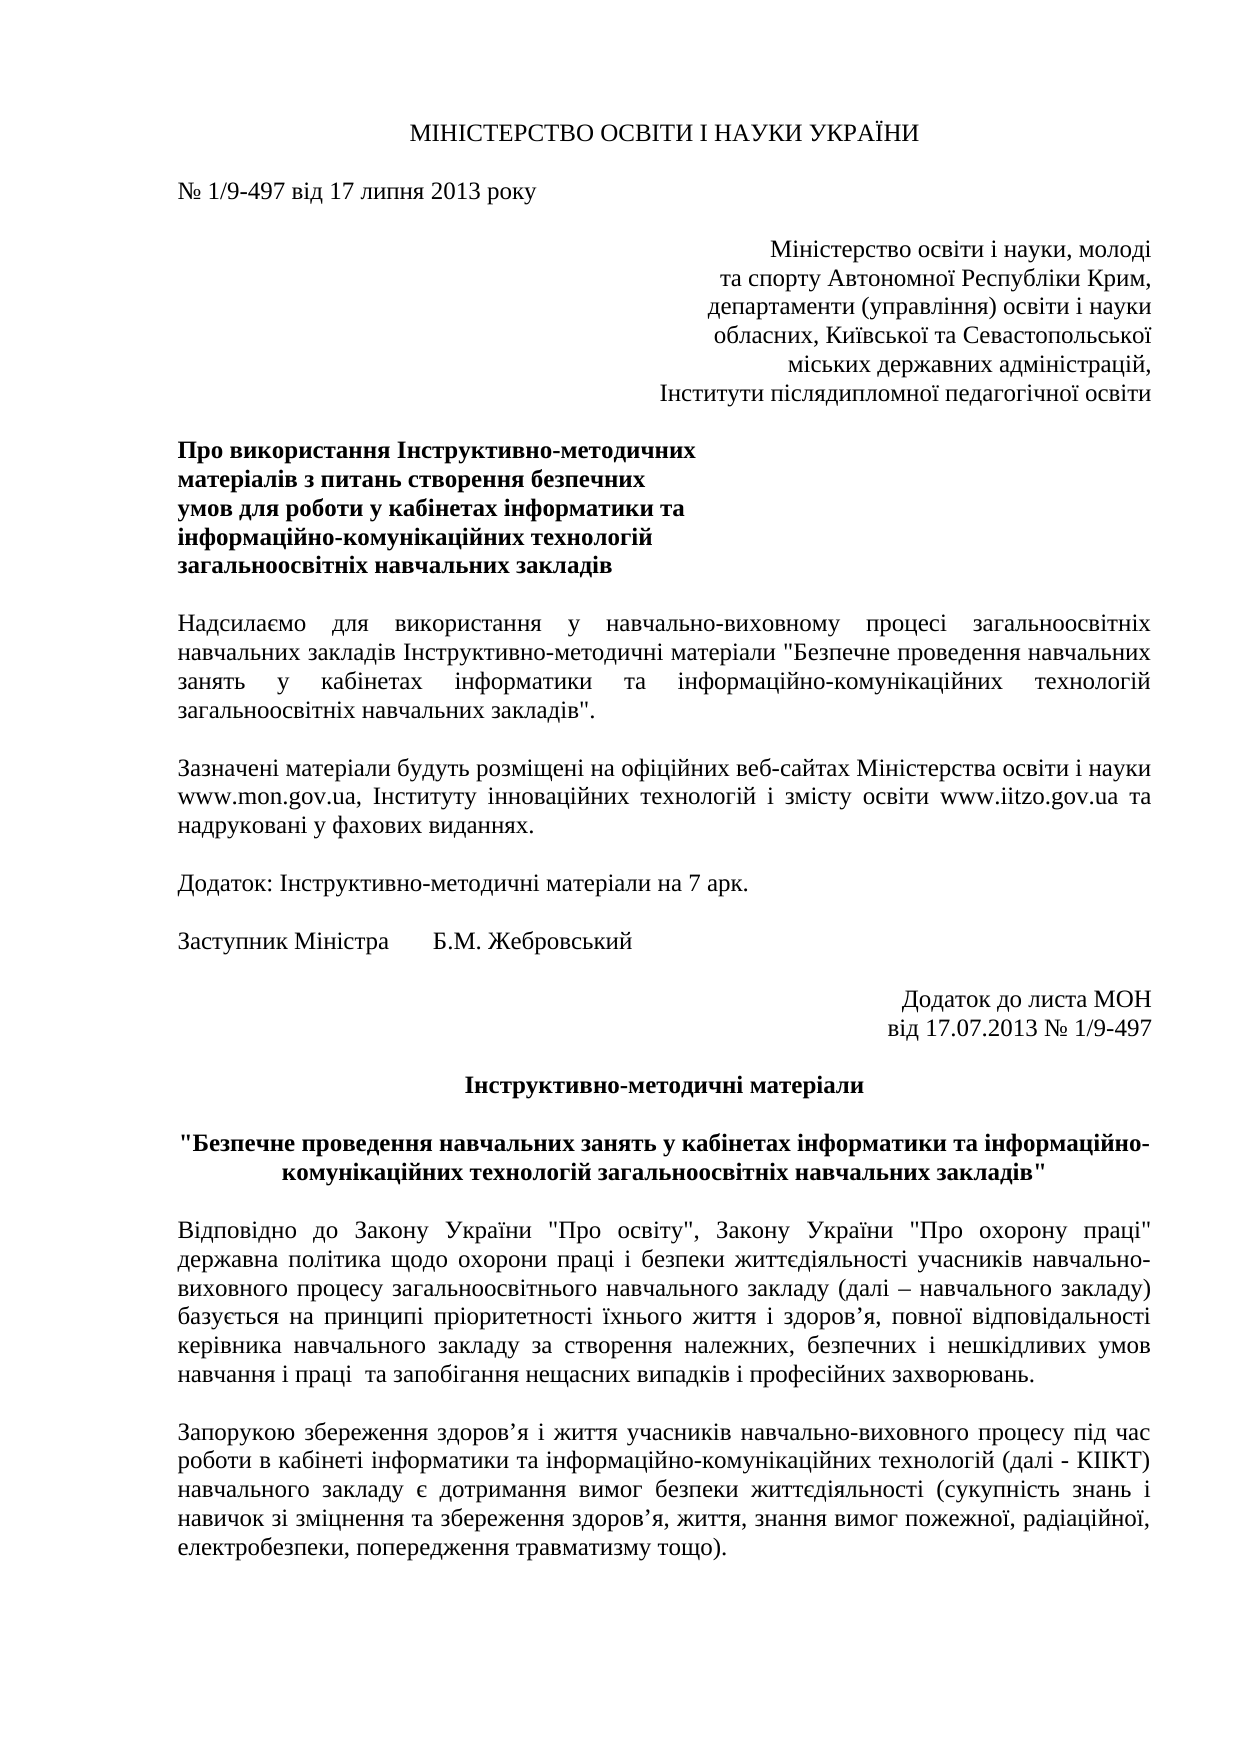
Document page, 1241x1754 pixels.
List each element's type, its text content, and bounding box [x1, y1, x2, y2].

text Запорукою збереження здоров’я і життя учасників навчально-виховного процесу під час роботи в кабінеті інформатики та інформаційно-комунікаційних технологій (далі - КІІКТ) навчального закладу є дотримання вимог безпеки життєдіяльності (сукупність знань і навичок зі зміцнення та збереження здоров’я, життя, знання вимог пожежної, радіаційної, електробезпеки, попередження травматизму тощо). [177, 1417, 1152, 1561]
text Відповідно до Закону України "Про освіту", Закону України "Про охорону праці" державна політика щодо охорони праці і безпеки життєдіяльності учасників навчально-виховного процесу загальноосвітнього навчального закладу (далі – навчального закладу) базується на принципі пріоритетності їхнього життя і здоров’я, повної відповідальності керівника навчального закладу за створення належних, безпечних і нешкідливих умов навчання і праці та запобігання нещасних випадків і професійних захворювань. [177, 1215, 1152, 1388]
text "Безпечне проведення навчальних занять у кабінетах інформатики та інформаційно-комунікаційних технологій загальноосвітніх навчальних закладів" [177, 1128, 1152, 1186]
text Надсилаємо для використання у навчально-виховному процесі загальноосвітніх навчальних закладів Інструктивно-методичні матеріали "Безпечне проведення навчальних занять у кабінетах інформатики та інформаційно-комунікаційних технологій загальноосвітніх навчальних закладів". [177, 608, 1152, 723]
text Додаток до листа МОН від 17.07.2013 № 1/9-497 [177, 984, 1152, 1041]
text № 1/9-497 від 17 липня 2013 року [177, 176, 1152, 205]
text Зазначені матеріали будуть розміщені на офіційних веб-сайтах Міністерства освіти і науки www.mon.gov.ua, Інституту інноваційних технологій і змісту освіти www.iitzo.gov.ua та надруковані у фахових виданнях. [177, 753, 1152, 839]
text Про використання Інструктивно-методичних матеріалів з питань створення безпечних умов для роботи у кабінетах інформатики та інформаційно-комунікаційних технологій загальноосвітніх навчальних закладів [177, 436, 1152, 579]
text Додаток: Інструктивно-методичні матеріали на 7 арк. [177, 868, 1152, 897]
text Інструктивно-методичні матеріали [177, 1071, 1152, 1099]
text Заступник Міністра Б.М. Жебровський [177, 926, 1152, 955]
text МІНІСТЕРСТВО ОСВІТИ І НАУКИ УКРАЇНИ [177, 118, 1152, 147]
text Міністерство освіти і науки, молоді та спорту Автономної Республіки Крим, департаменти (управління) освіти і науки обласних, Київської та Севастопольської міських державних адміністрацій, Інститути післядипломної педагогічної освіти [177, 234, 1152, 406]
